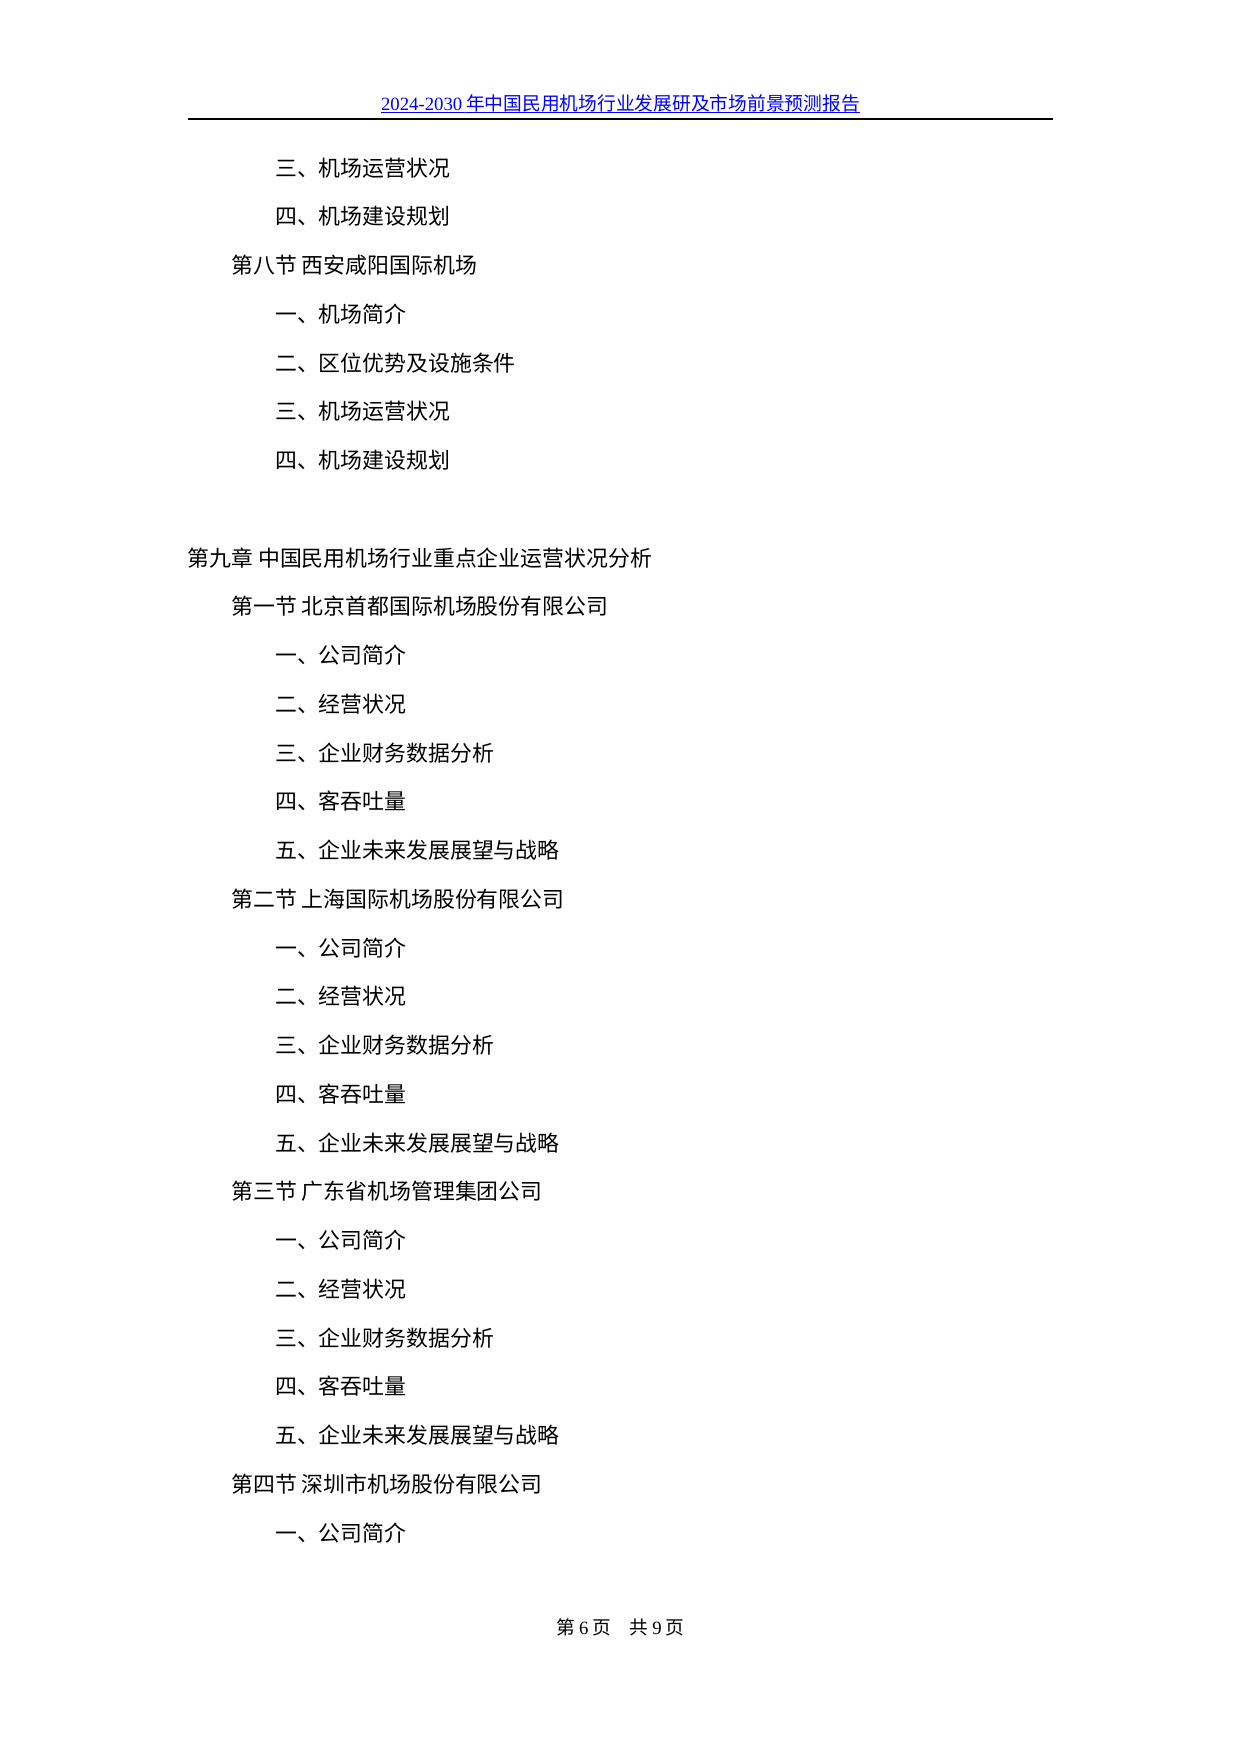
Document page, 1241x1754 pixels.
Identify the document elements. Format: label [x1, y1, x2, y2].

text [187, 150, 1053, 1548]
